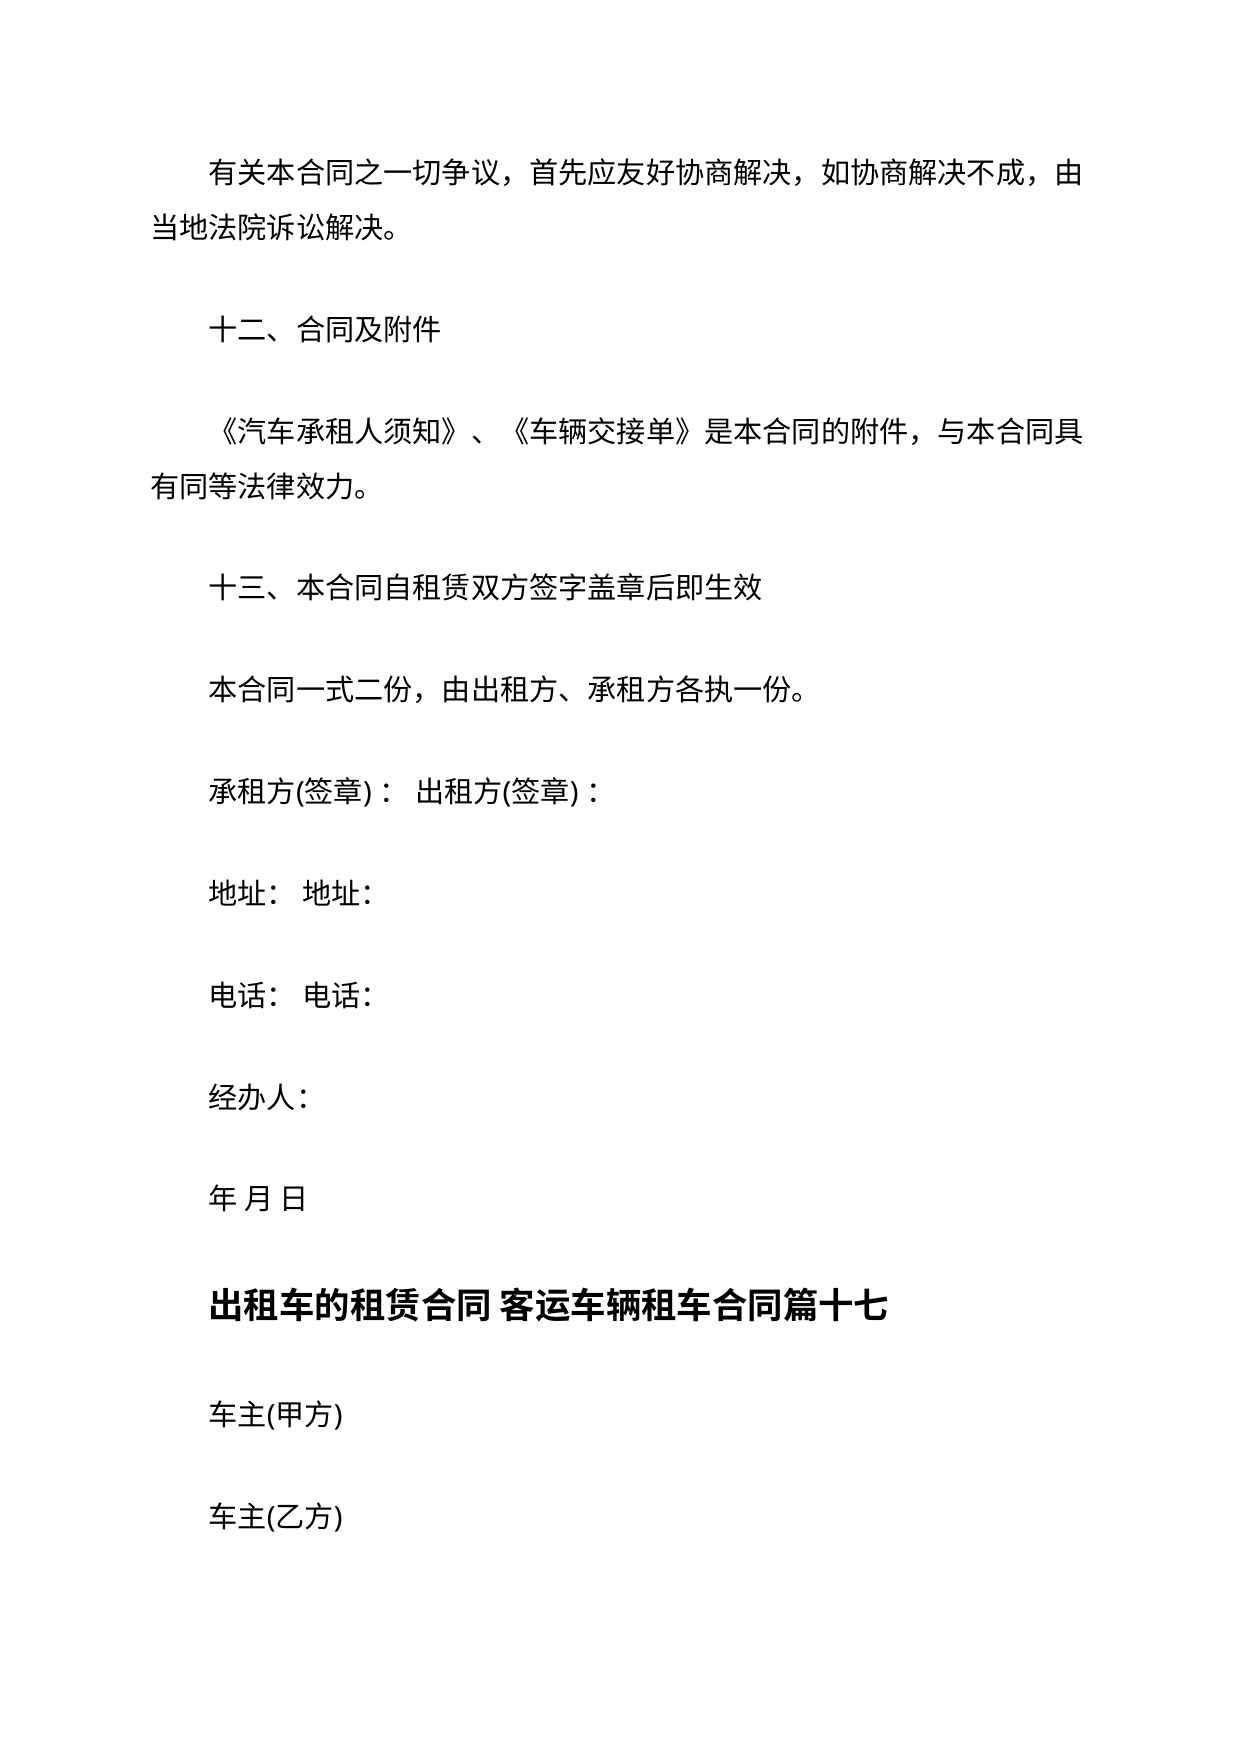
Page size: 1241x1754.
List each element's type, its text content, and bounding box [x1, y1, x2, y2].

text 有关本合同之一切争议，首先应友好协商解决，如协商解决不成，由当地法院诉讼解决。 [150, 150, 1090, 247]
text 本合同一式二份，由出租方、承租方各执一份。 [150, 667, 1090, 709]
text 车主(乙方) [150, 1493, 1090, 1536]
text 电话： 电话： [150, 972, 1090, 1015]
text 地址： 地址： [150, 871, 1090, 913]
text 承租方(签章) ： 出租方(签章) ： [150, 769, 1090, 811]
text 《汽车承租人须知》、《车辆交接单》是本合同的附件，与本合同具有同等法律效力。 [150, 408, 1090, 506]
text 十三、本合同自租赁双方签字盖章后即生效 [150, 565, 1090, 607]
text 年 月 日 [150, 1176, 1090, 1218]
text 出租车的租赁合同 客运车辆租车合同篇十七 [150, 1278, 1090, 1329]
text 经办人： [150, 1074, 1090, 1116]
text 车主(甲方) [150, 1391, 1090, 1433]
text 十二、合同及附件 [150, 307, 1090, 349]
